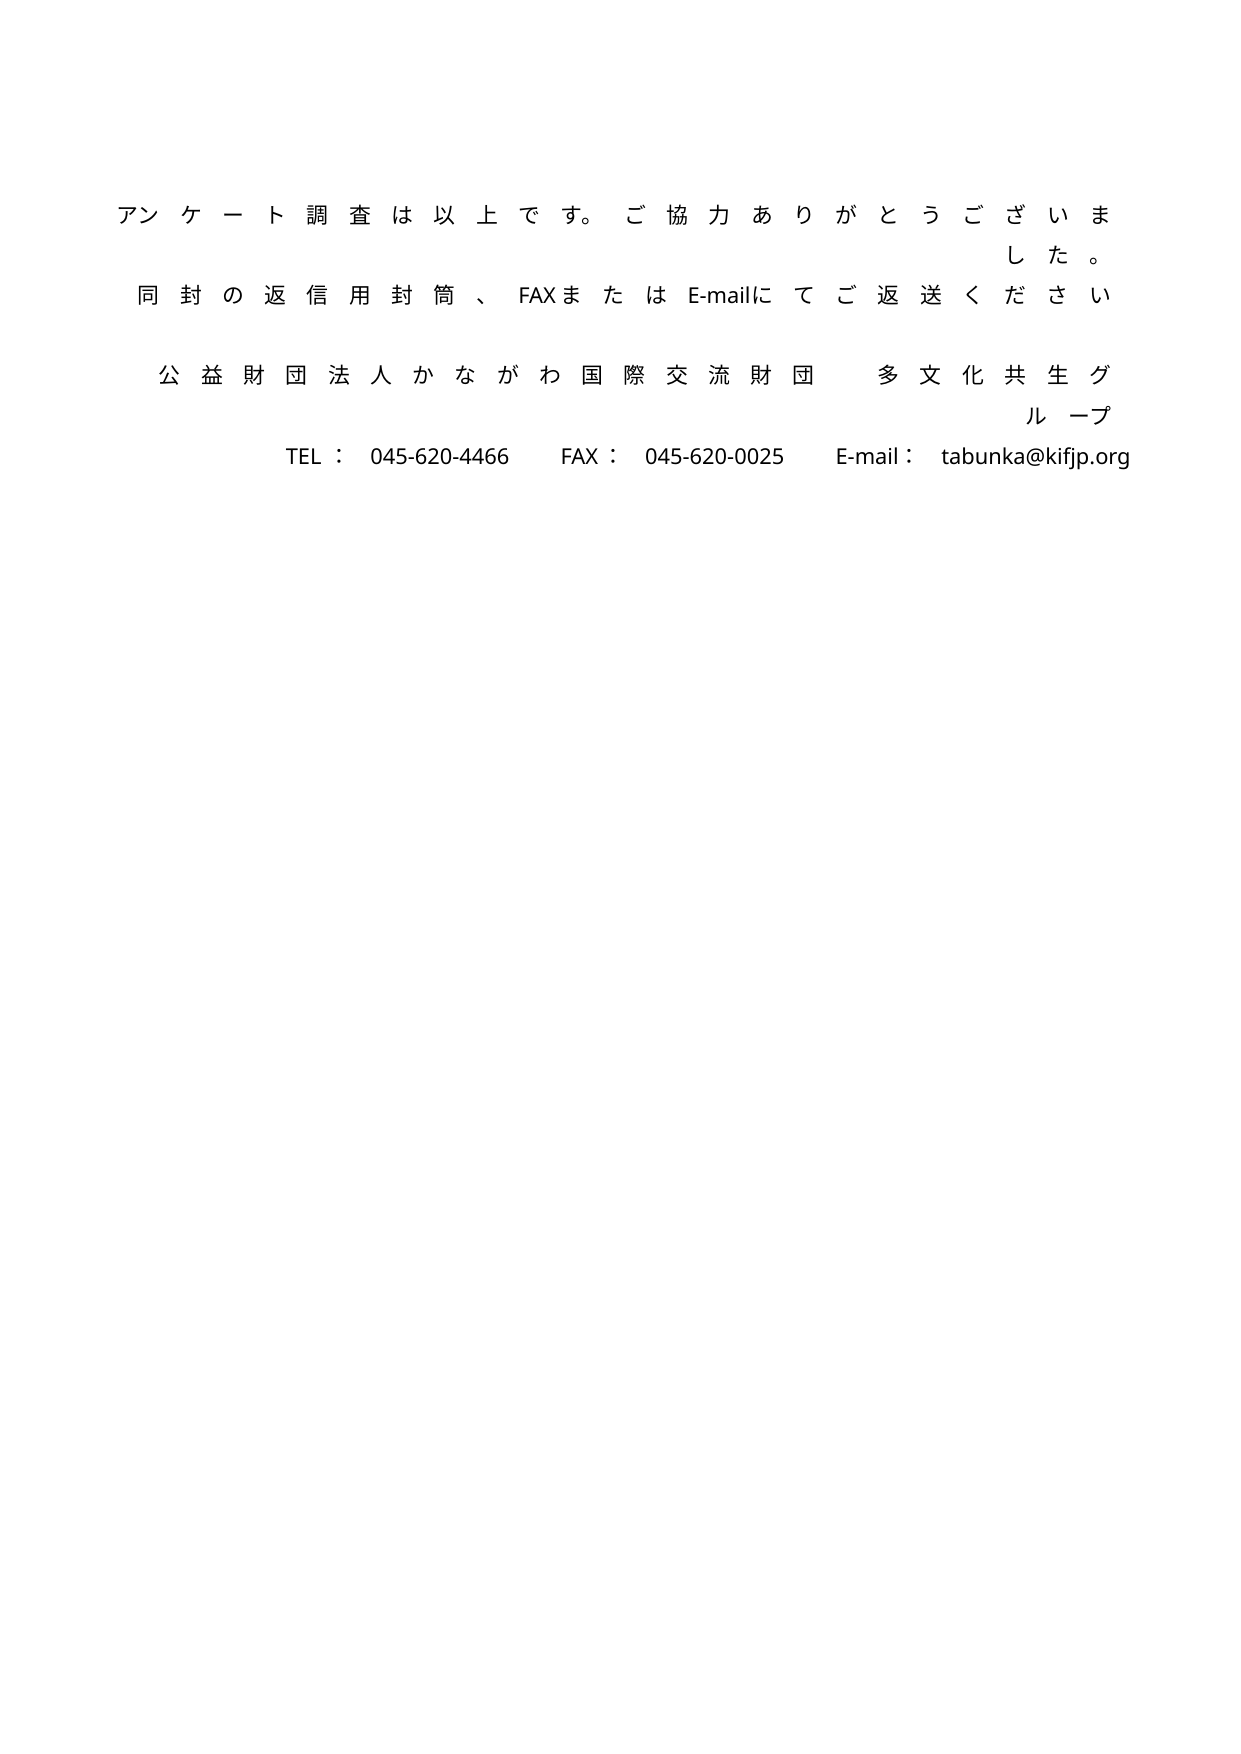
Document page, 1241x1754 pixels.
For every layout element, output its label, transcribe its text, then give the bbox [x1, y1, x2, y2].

text 同封の返信用封筒、FAXまたはE-mailにてご返送ください。 [113, 274, 1131, 314]
text アンケート調査は以上です。ご協力ありがとうございました。 [113, 193, 1131, 274]
text 公益財団法人かながわ国際交流財団 多文化共生グループ [113, 354, 1131, 435]
text TEL：045-620-4466 FAX：045-620-0025 E-mail：tabunka@kifjp.org [113, 435, 1131, 475]
